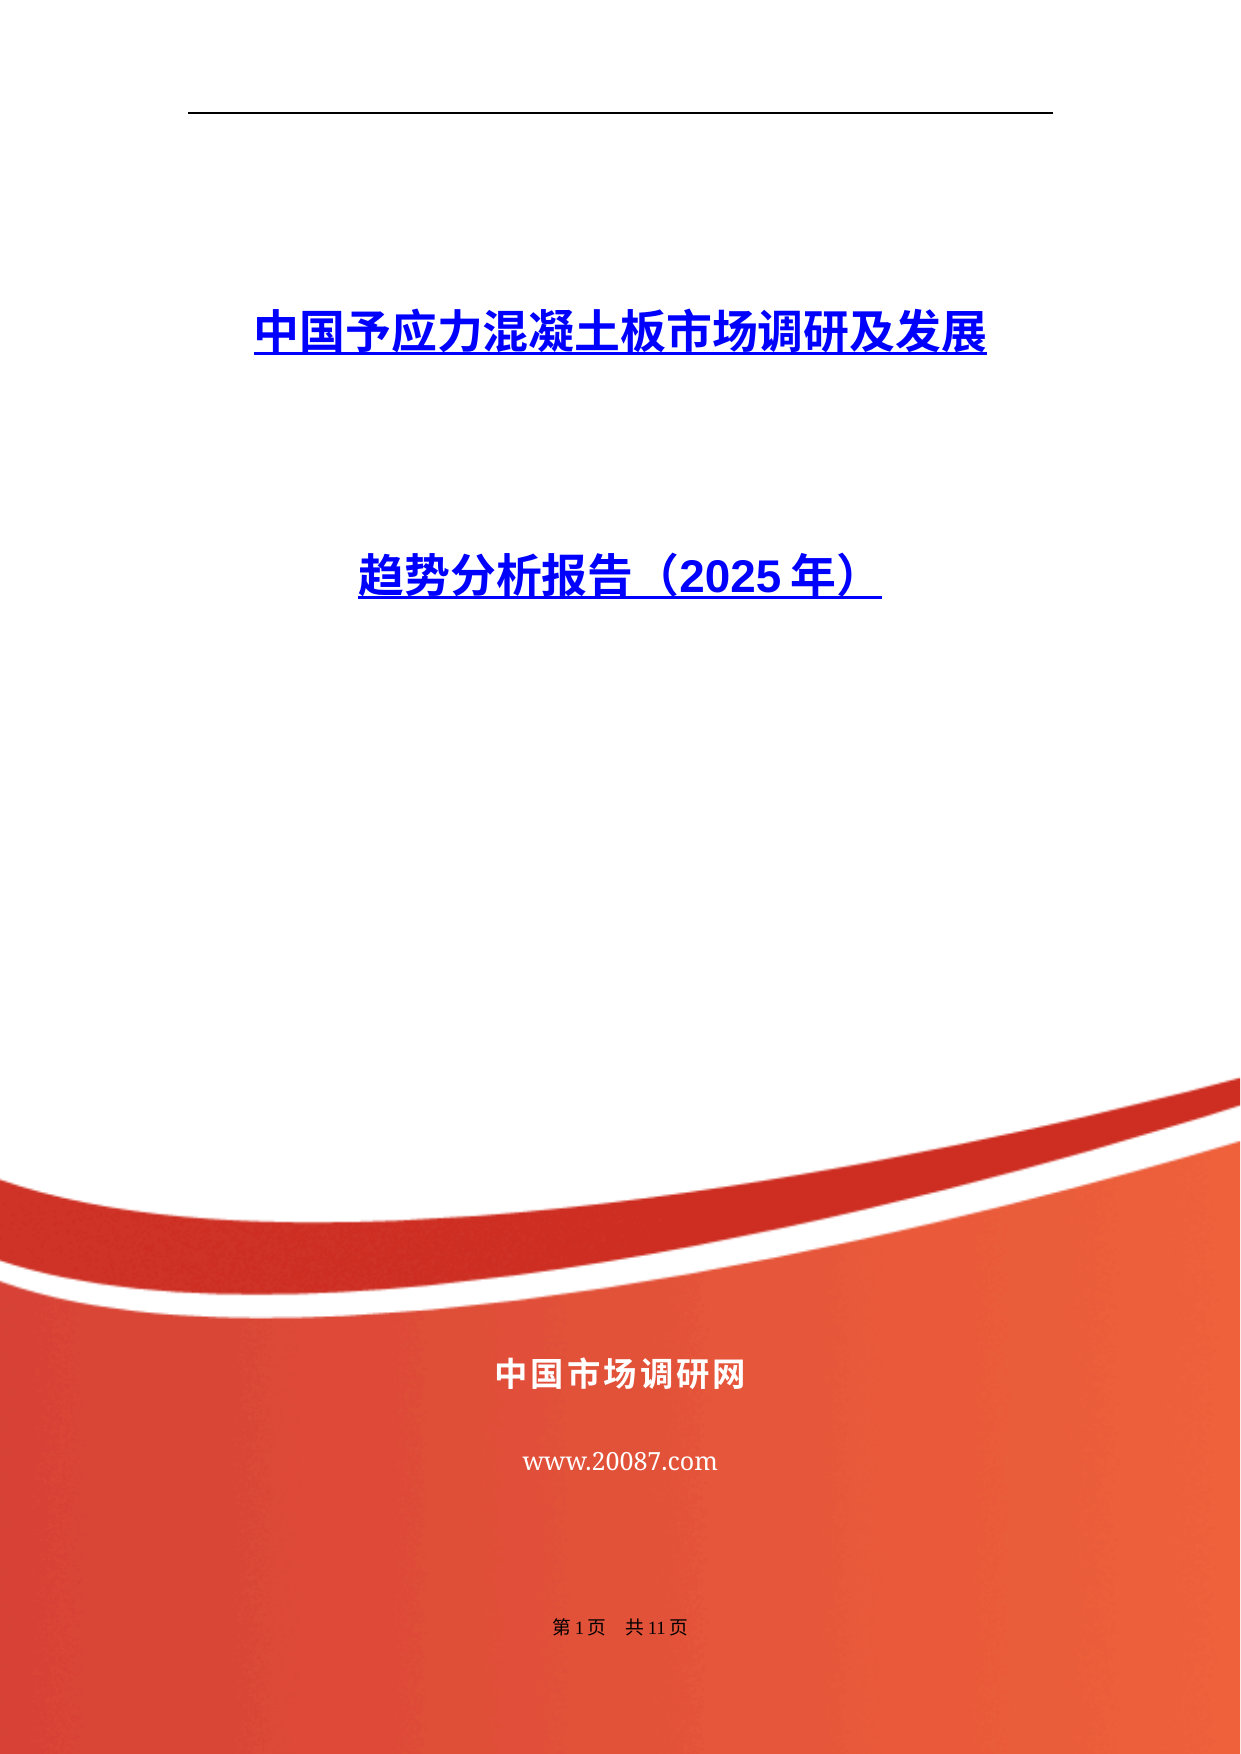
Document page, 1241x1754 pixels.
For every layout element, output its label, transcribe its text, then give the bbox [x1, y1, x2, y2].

text www.20087.com [187, 1428, 1053, 1493]
table_header 中国予应力混凝土板市场调研及发展趋势分析报告（2025年） [188, 207, 1053, 773]
subtitle 中国市场调研网 [187, 1339, 1053, 1404]
picture [0, 1006, 1241, 1754]
